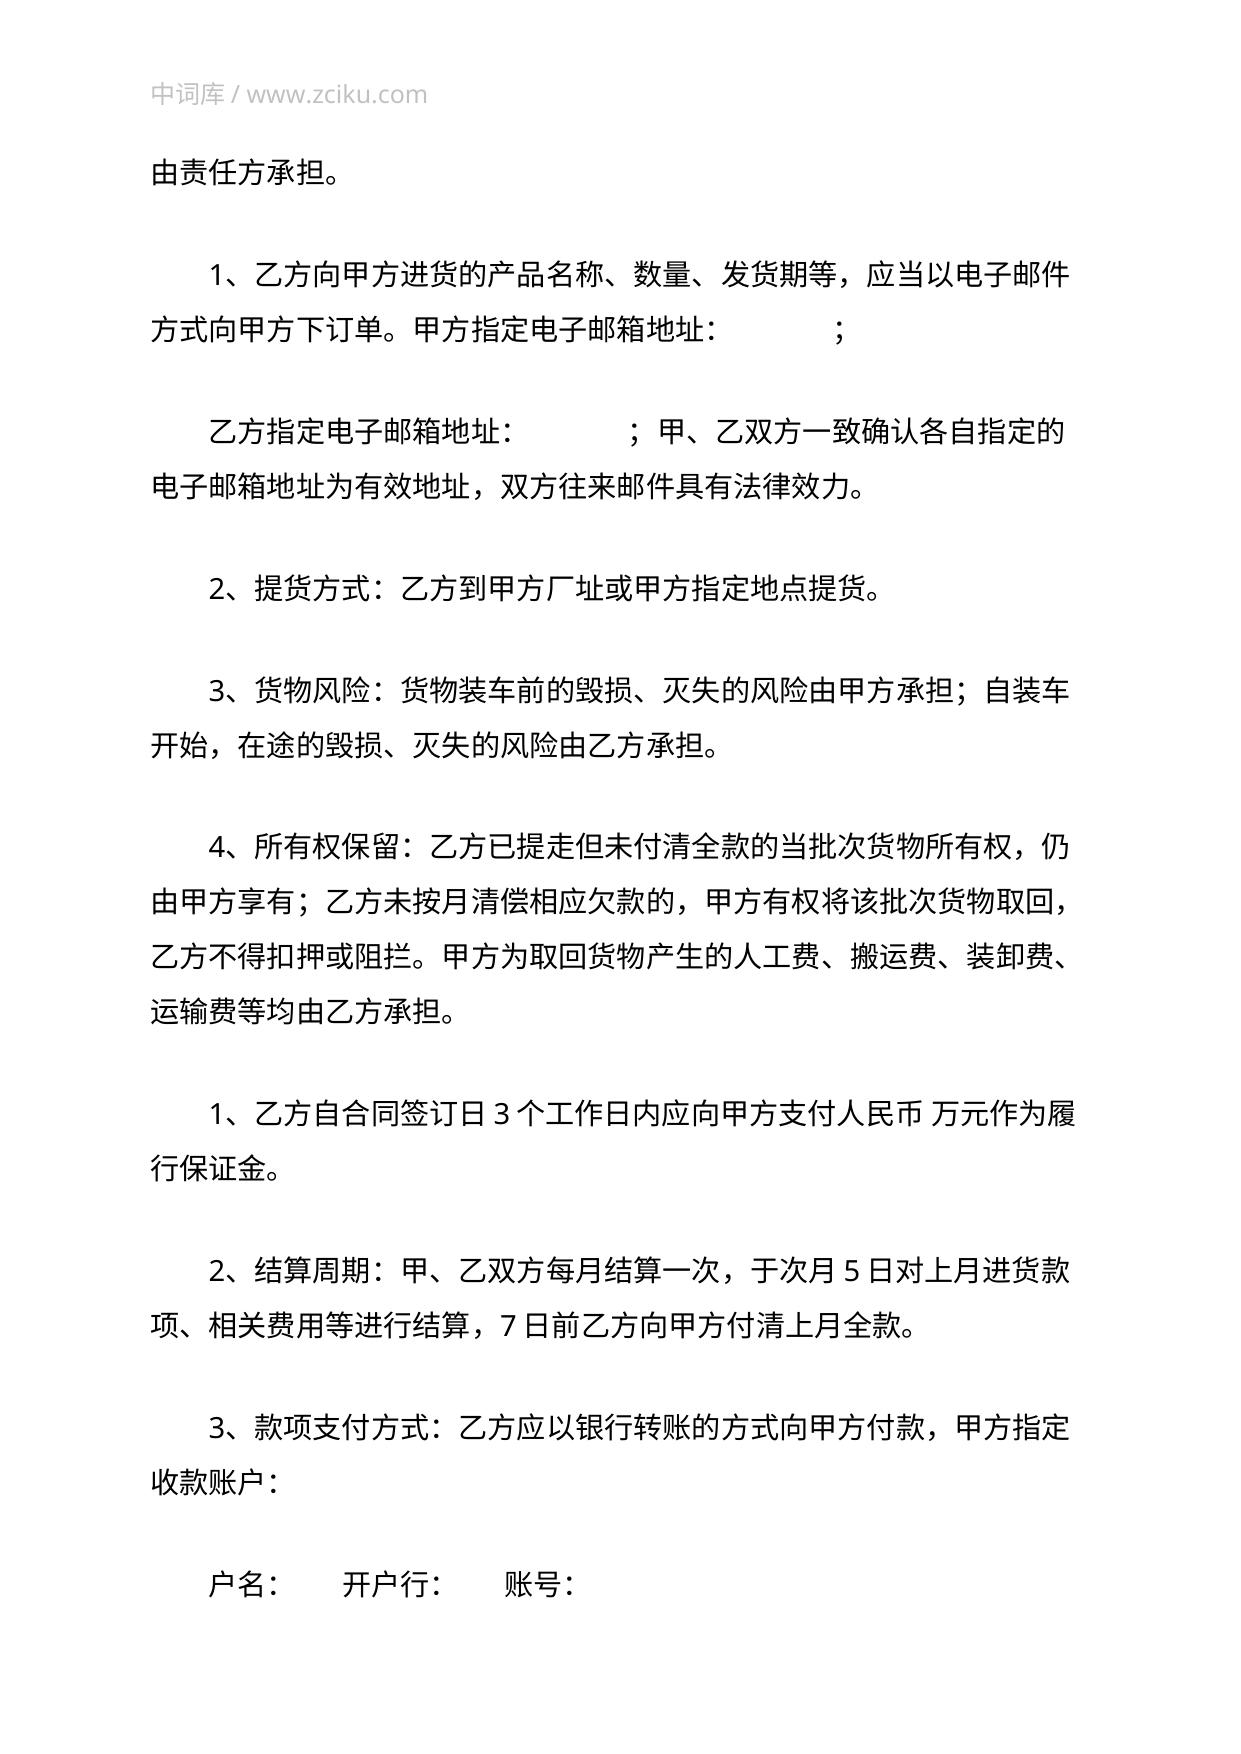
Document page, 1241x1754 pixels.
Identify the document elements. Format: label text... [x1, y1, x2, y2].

text 乙方指定电子邮箱地址： ；甲、乙双方一致确认各自指定的电子邮箱地址为有效地址，双方往来邮件具有法律效力。 [150, 408, 1090, 506]
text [150, 150, 1090, 192]
text 2、结算周期：甲、乙双方每月结算一次，于次月5日对上月进货款项、相关费用等进行结算，7日前乙方向甲方付清上月全款。 [150, 1247, 1090, 1345]
text 2、提货方式：乙方到甲方厂址或甲方指定地点提货。 [150, 565, 1090, 608]
text 1、乙方向甲方进货的产品名称、数量、发货期等，应当以电子邮件方式向甲方下订单。甲方指定电子邮箱地址： ； [150, 252, 1090, 349]
text 3、货物风险：货物装车前的毁损、灭失的风险由甲方承担；自装车开始，在途的毁损、灭失的风险由乙方承担。 [150, 667, 1090, 764]
text 4、所有权保留：乙方已提走但未付清全款的当批次货物所有权，仍由甲方享有；乙方未按月清偿相应欠款的，甲方有权将该批次货物取回，乙方不得扣押或阻拦。甲方为取回货物产生的人工费、搬运费、装卸费、运输费等均由乙方承担。 [150, 824, 1090, 1031]
text 1、乙方自合同签订日3个工作日内应向甲方支付人民币 万元作为履行保证金。 [150, 1091, 1090, 1188]
text 户名： 开户行： 账号： [150, 1561, 1090, 1603]
text 3、款项支付方式：乙方应以银行转账的方式向甲方付款，甲方指定收款账户： [150, 1404, 1090, 1502]
